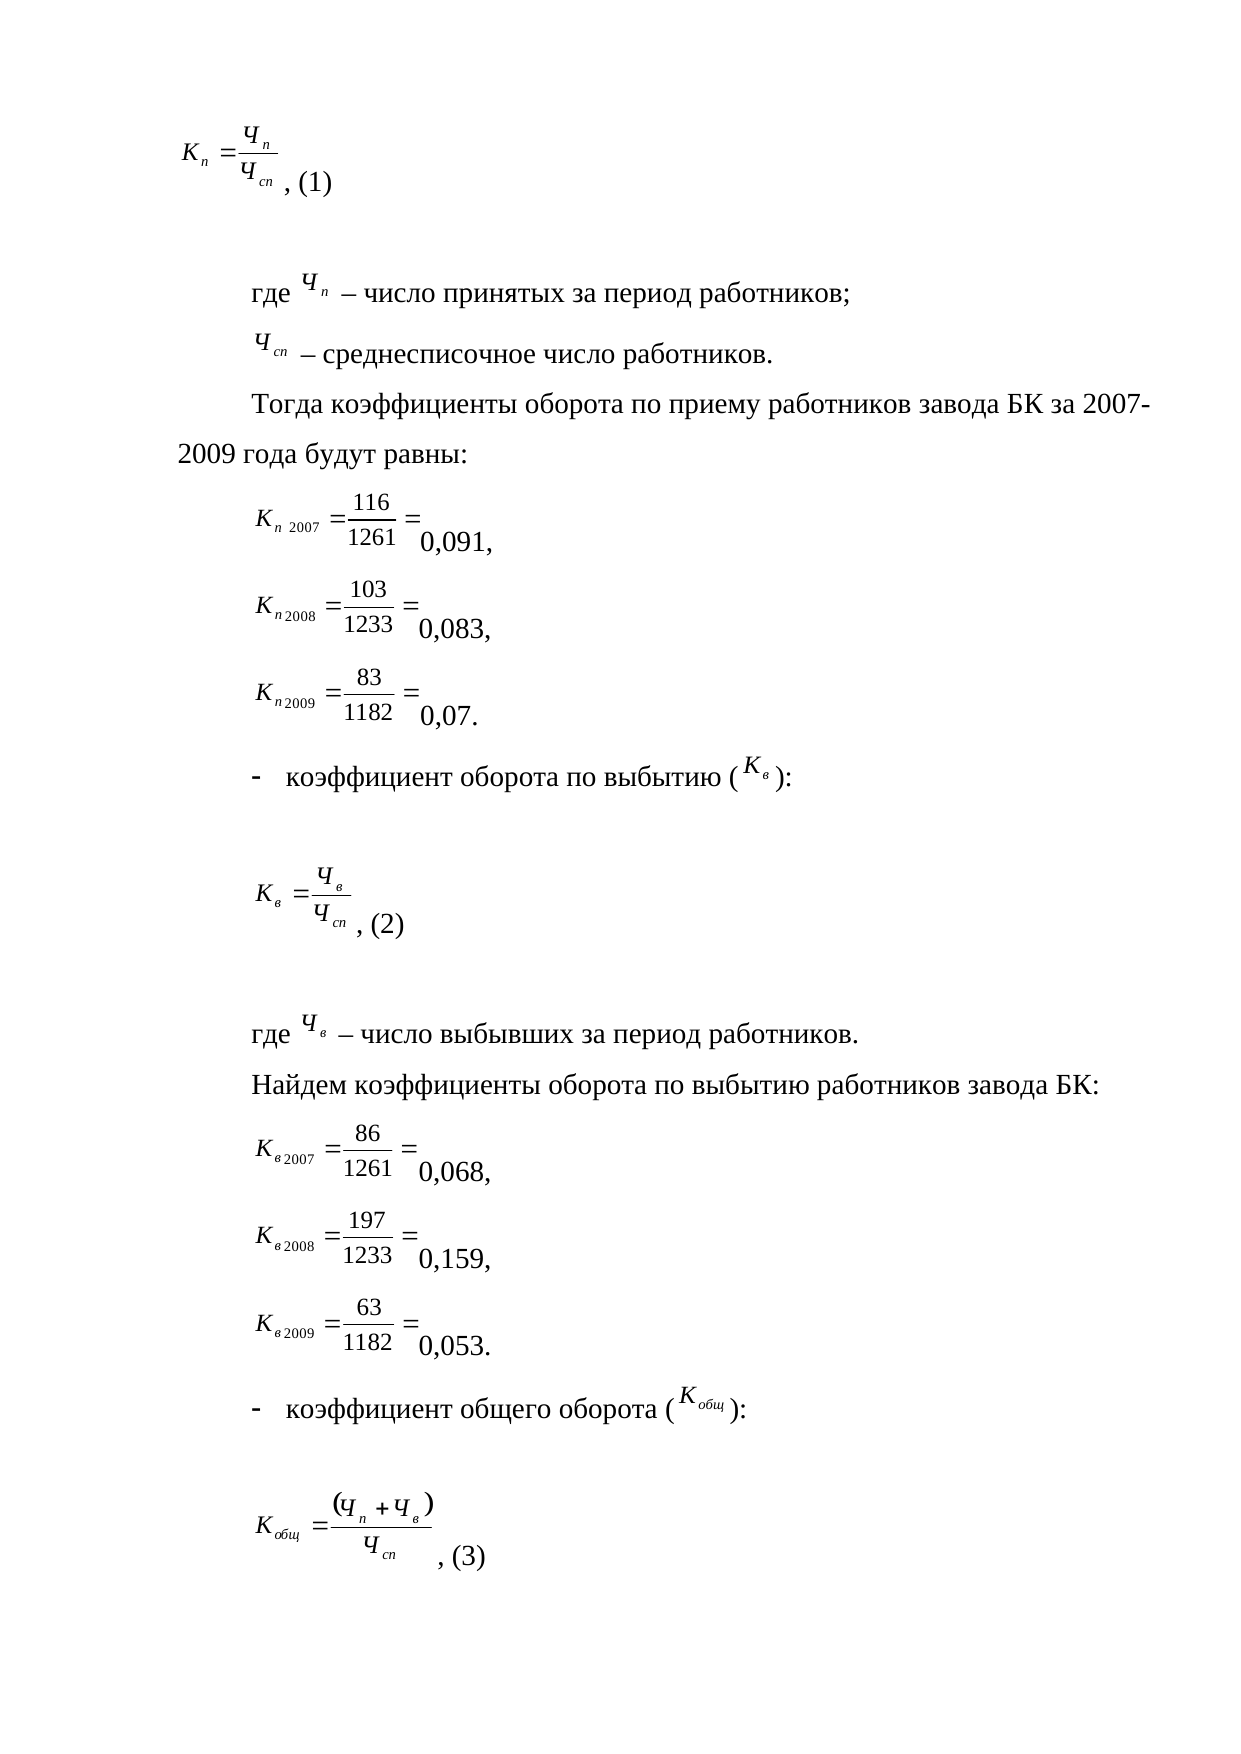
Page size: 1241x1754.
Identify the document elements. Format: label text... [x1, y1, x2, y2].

text 0,091, [177, 487, 1152, 557]
text Тогда коэффициенты оборота по приему работников завода БК за 2007-2009 года будут равны: [177, 386, 1152, 470]
text где – число выбывших за период работников. [177, 1006, 1152, 1050]
text – среднесписочное число работников. [177, 326, 1152, 369]
text 0,053. [177, 1292, 1152, 1362]
text , (2) [177, 859, 1152, 939]
list коэффициент общего оборота (): [177, 1379, 1152, 1424]
text 0,068, [177, 1117, 1152, 1188]
text 0,083, [177, 574, 1152, 644]
text 0,159, [177, 1204, 1152, 1275]
text , (3) [177, 1491, 1152, 1571]
text где – число принятых за период работников; [177, 265, 1152, 309]
list коэффициент оборота по выбытию (): [177, 748, 1152, 792]
text 0,07. [177, 661, 1152, 732]
text Найдем коэффициенты оборота по выбытию работников завода БК: [177, 1067, 1152, 1101]
